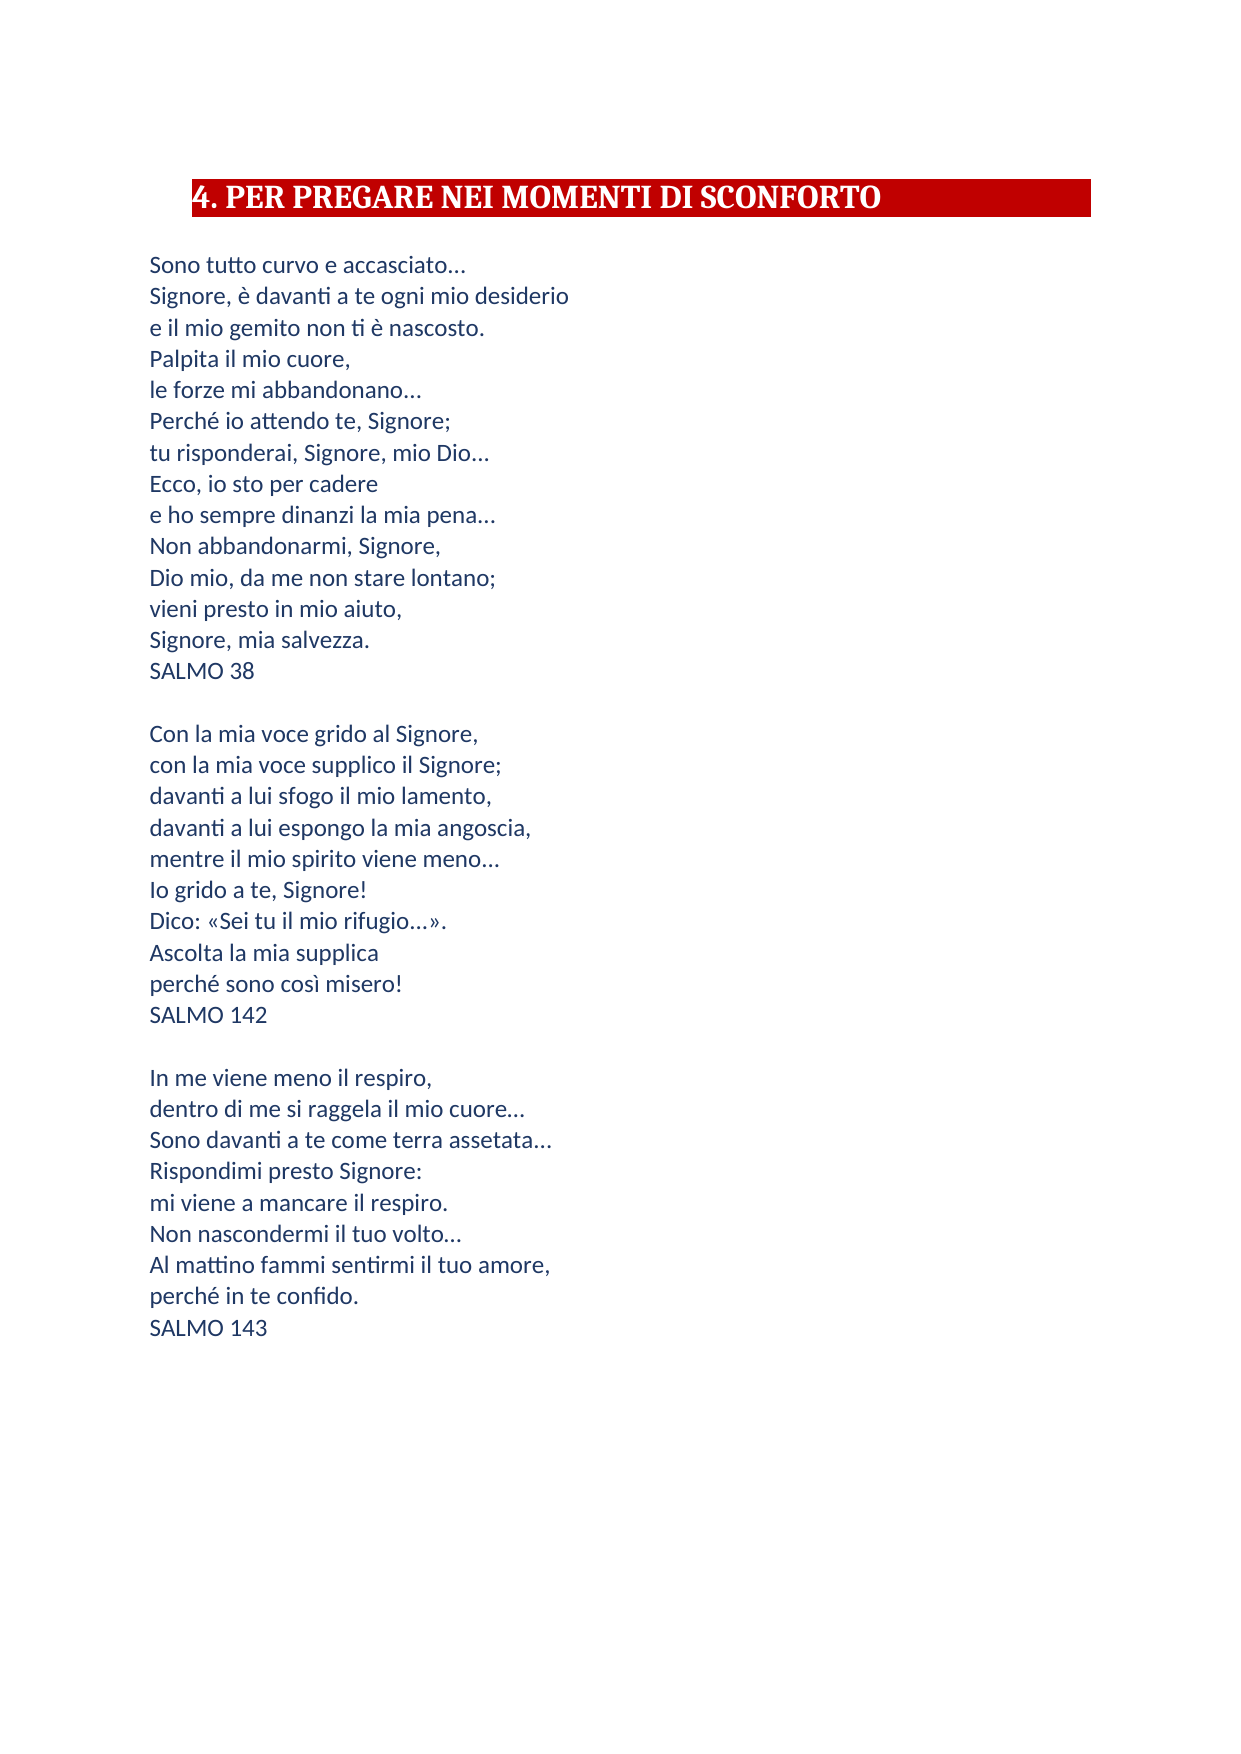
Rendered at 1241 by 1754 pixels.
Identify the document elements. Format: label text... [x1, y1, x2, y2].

text Con la mia voce grido al Signore, con la mia voce supplico il Signore; davanti a lui sfogo il mio lamento, davanti a lui espongo la mia angoscia, mentre il mio spirito viene meno... Io grido a te, Signore! Dico: «Sei tu il mio rifugio...». Ascolta la mia supplica perché sono così misero! SALMO 142 [149, 717, 1091, 1030]
text In me viene meno il respiro, dentro di me si raggela il mio cuore… Sono davanti a te come terra assetata... Rispondimi presto Signore: mi viene a mancare il respiro. Non nascondermi il tuo volto… Al mattino fammi sentirmi il tuo amore, perché in te confido. SALMO 143 [149, 1061, 1091, 1342]
text Sono tutto curvo e accasciato... Signore, è davanti a te ogni mio desiderio e il mio gemito non ti è nascosto. Palpita il mio cuore, le forze mi abbandonano... Perché io attendo te, Signore; tu risponderai, Signore, mio Dio... Ecco, io sto per cadere e ho sempre dinanzi la mia pena... Non abbandonarmi, Signore, Dio mio, da me non stare lontano; vieni presto in mio aiuto, Signore, mia salvezza. SALMO 38 [149, 248, 1091, 686]
text 4. PER PREGARE NEI MOMENTI DI SCONFORTO [192, 179, 1091, 217]
